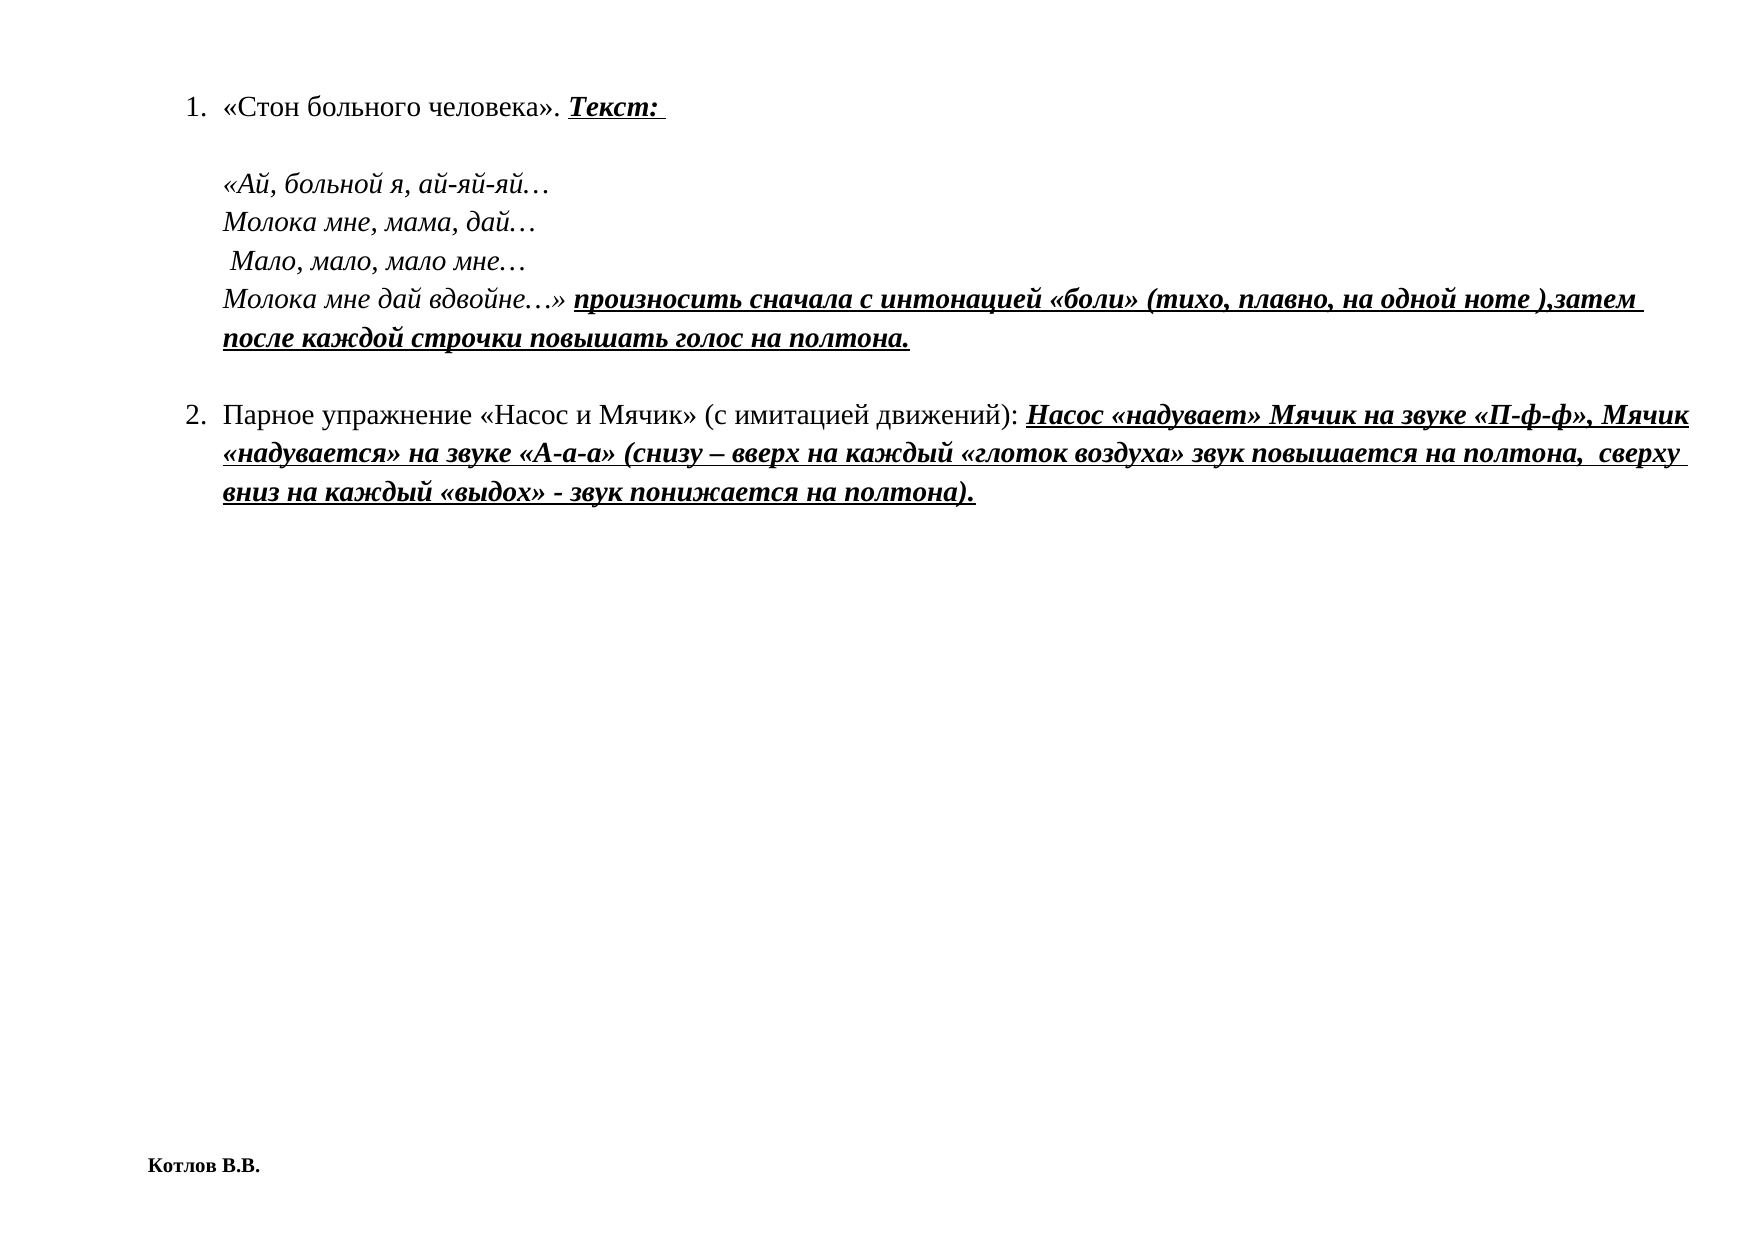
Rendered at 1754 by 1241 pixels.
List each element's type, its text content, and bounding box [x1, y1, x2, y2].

list Молока мне, мама, дай… [223, 204, 1695, 238]
list Молока мне дай вдвойне…» произносить сначала с интонацией «боли» (тихо, плавно, на одной ноте ),затем после каждой строчки повышать голос на полтона. [223, 281, 1695, 353]
list «Ай, больной я, ай-яй-яй… [223, 166, 1695, 199]
list Парное упражнение «Насос и Мячик» (с имитацией движений): Насос «надувает» Мячик на звуке «П-ф-ф», Мячик «надувается» на звуке «А-а-а» (снизу – вверх на каждый «глоток воздуха» звук повышается на полтона, сверху вниз на каждый «выдох» - звук понижается на полтона). [185, 397, 1695, 508]
list Мало, мало, мало мне… [223, 243, 1695, 276]
list «Стон больного человека». Текст: [185, 89, 1695, 122]
